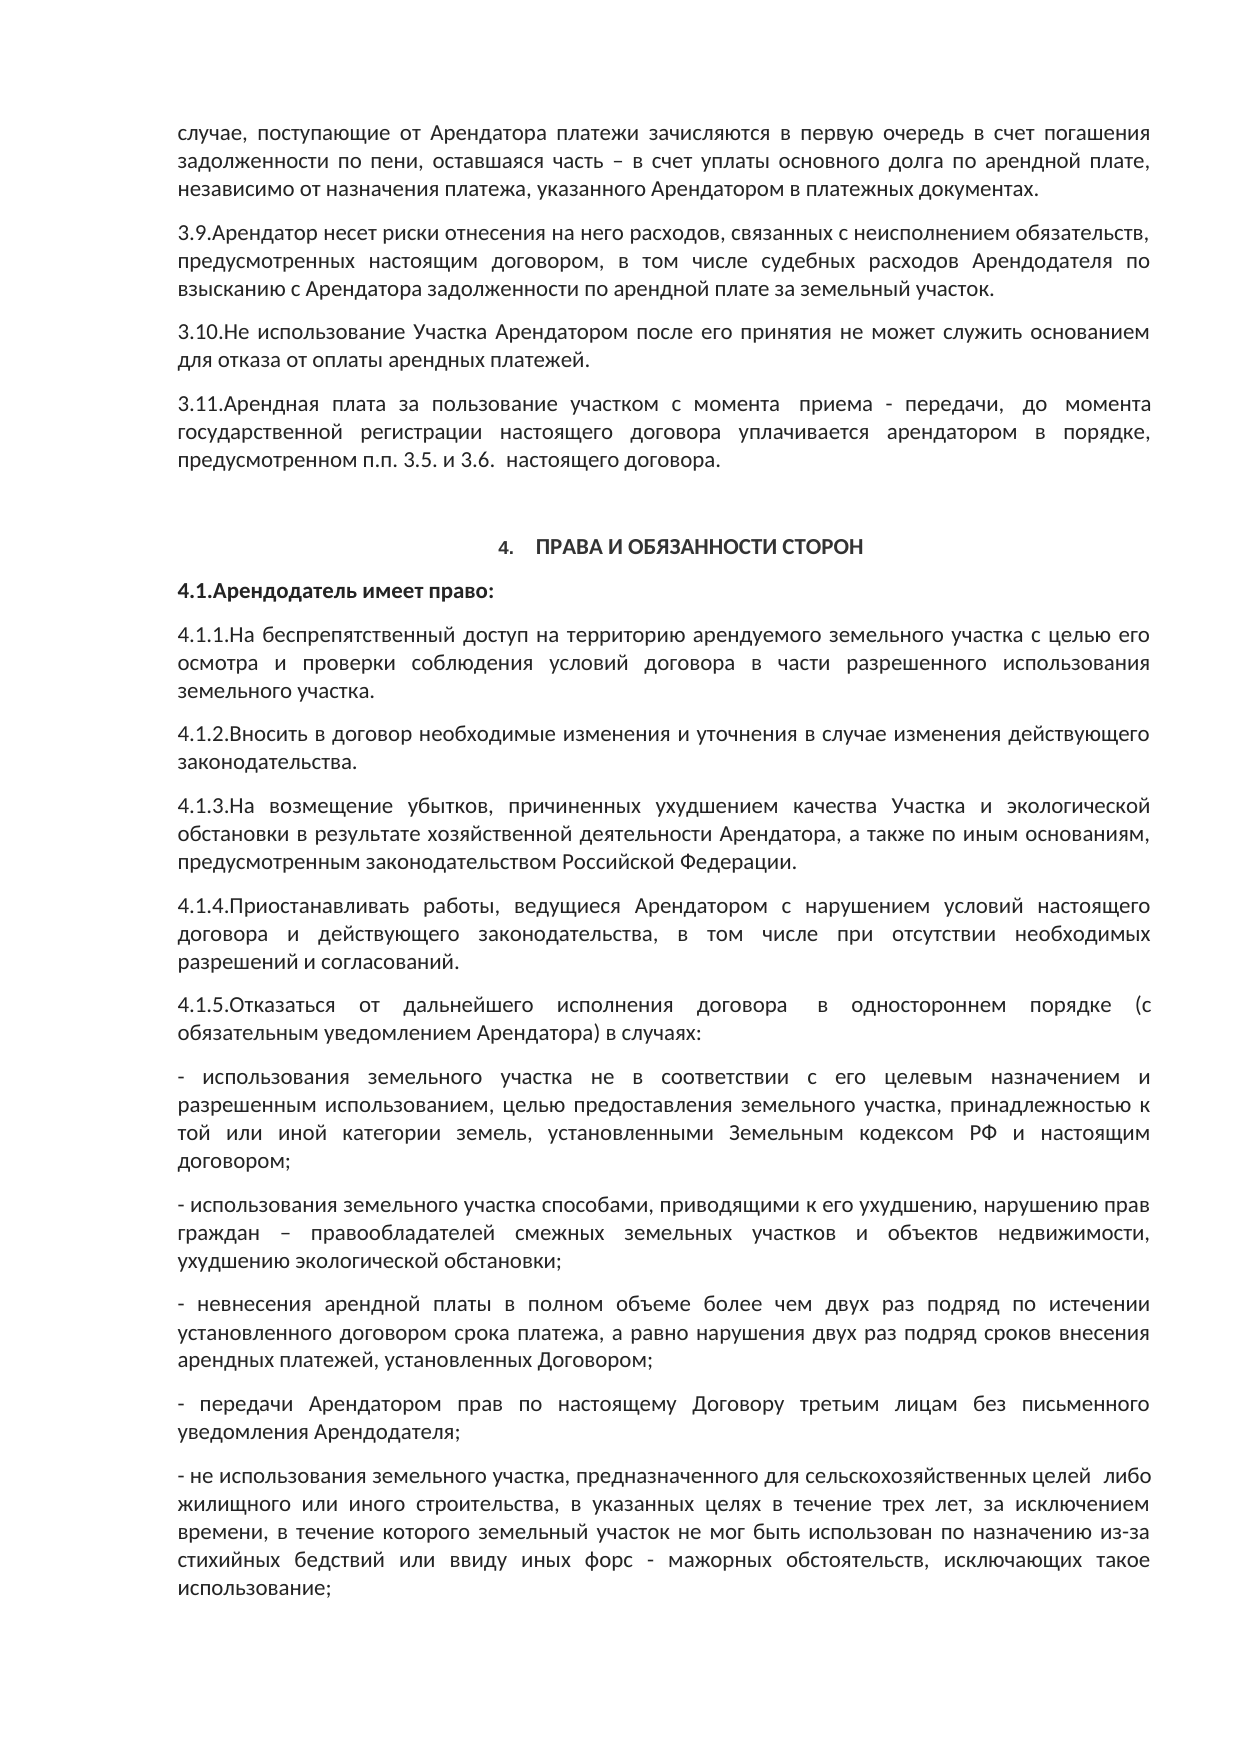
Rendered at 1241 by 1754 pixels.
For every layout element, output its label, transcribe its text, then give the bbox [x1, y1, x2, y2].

text 4.1.2.Вносить в договор необходимые изменения и уточнения в случае изменения действующего законодательства. [177, 719, 1152, 776]
text - не использования земельного участка, предназначенного для сельскохозяйственных целей либо жилищного или иного строительства, в указанных целях в течение трех лет, за исключением времени, в течение которого земельный участок не мог быть использован по назначению из-за стихийных бедствий или ввиду иных форс - мажорных обстоятельств, исключающих такое использование; [177, 1461, 1152, 1601]
text 3.11.Арендная плата за пользование участком с момента приема - передачи, до момента государственной регистрации настоящего договора уплачивается арендатором в порядке, предусмотренном п.п. 3.5. и 3.6. настоящего договора. [177, 389, 1152, 473]
text 4.1.4.Приостанавливать работы, ведущиеся Арендатором с нарушением условий настоящего договора и действующего законодательства, в том числе при отсутствии необходимых разрешений и согласований. [177, 891, 1152, 975]
text - передачи Арендатором прав по настоящему Договору третьим лицам без письменного уведомления Арендодателя; [177, 1389, 1152, 1445]
text - использования земельного участка не в соответствии с его целевым назначением и разрешенным использованием, целью предоставления земельного участка, принадлежностью к той или иной категории земель, установленными Земельным кодексом РФ и настоящим договором; [177, 1062, 1152, 1174]
text 4.1.5.Отказаться от дальнейшего исполнения договора в одностороннем порядке (с обязательным уведомлением Арендатора) в случаях: [177, 991, 1152, 1047]
text 3.10.Не использование Участка Арендатором после его принятия не может служить основанием для отказа от оплаты арендных платежей. [177, 317, 1152, 373]
text 4.1.1.На беспрепятственный доступ на территорию арендуемого земельного участка с целью его осмотра и проверки соблюдения условий договора в части разрешенного использования земельного участка. [177, 620, 1152, 704]
text - невнесения арендной платы в полном объеме более чем двух раз подряд по истечении установленного договором срока платежа, а равно нарушения двух раз подряд сроков внесения арендных платежей, установленных Договором; [177, 1289, 1152, 1374]
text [177, 118, 1152, 202]
text 4.1.3.На возмещение убытков, причиненных ухудшением качества Участка и экологической обстановки в результате хозяйственной деятельности Арендатора, а также по иным основаниям, предусмотренным законодательством Российской Федерации. [177, 791, 1152, 875]
text - использования земельного участка способами, приводящими к его ухудшению, нарушению прав граждан – правообладателей смежных земельных участков и объектов недвижимости, ухудшению экологической обстановки; [177, 1190, 1152, 1274]
list ПРАВА И ОБЯЗАННОСТИ СТОРОН [210, 532, 1152, 561]
text 3.9.Арендатор несет риски отнесения на него расходов, связанных с неисполнением обязательств, предусмотренных настоящим договором, в том числе судебных расходов Арендодателя по взысканию с Арендатора задолженности по арендной плате за земельный участок. [177, 218, 1152, 302]
text 4.1.Арендодатель имеет право: [177, 576, 1152, 604]
